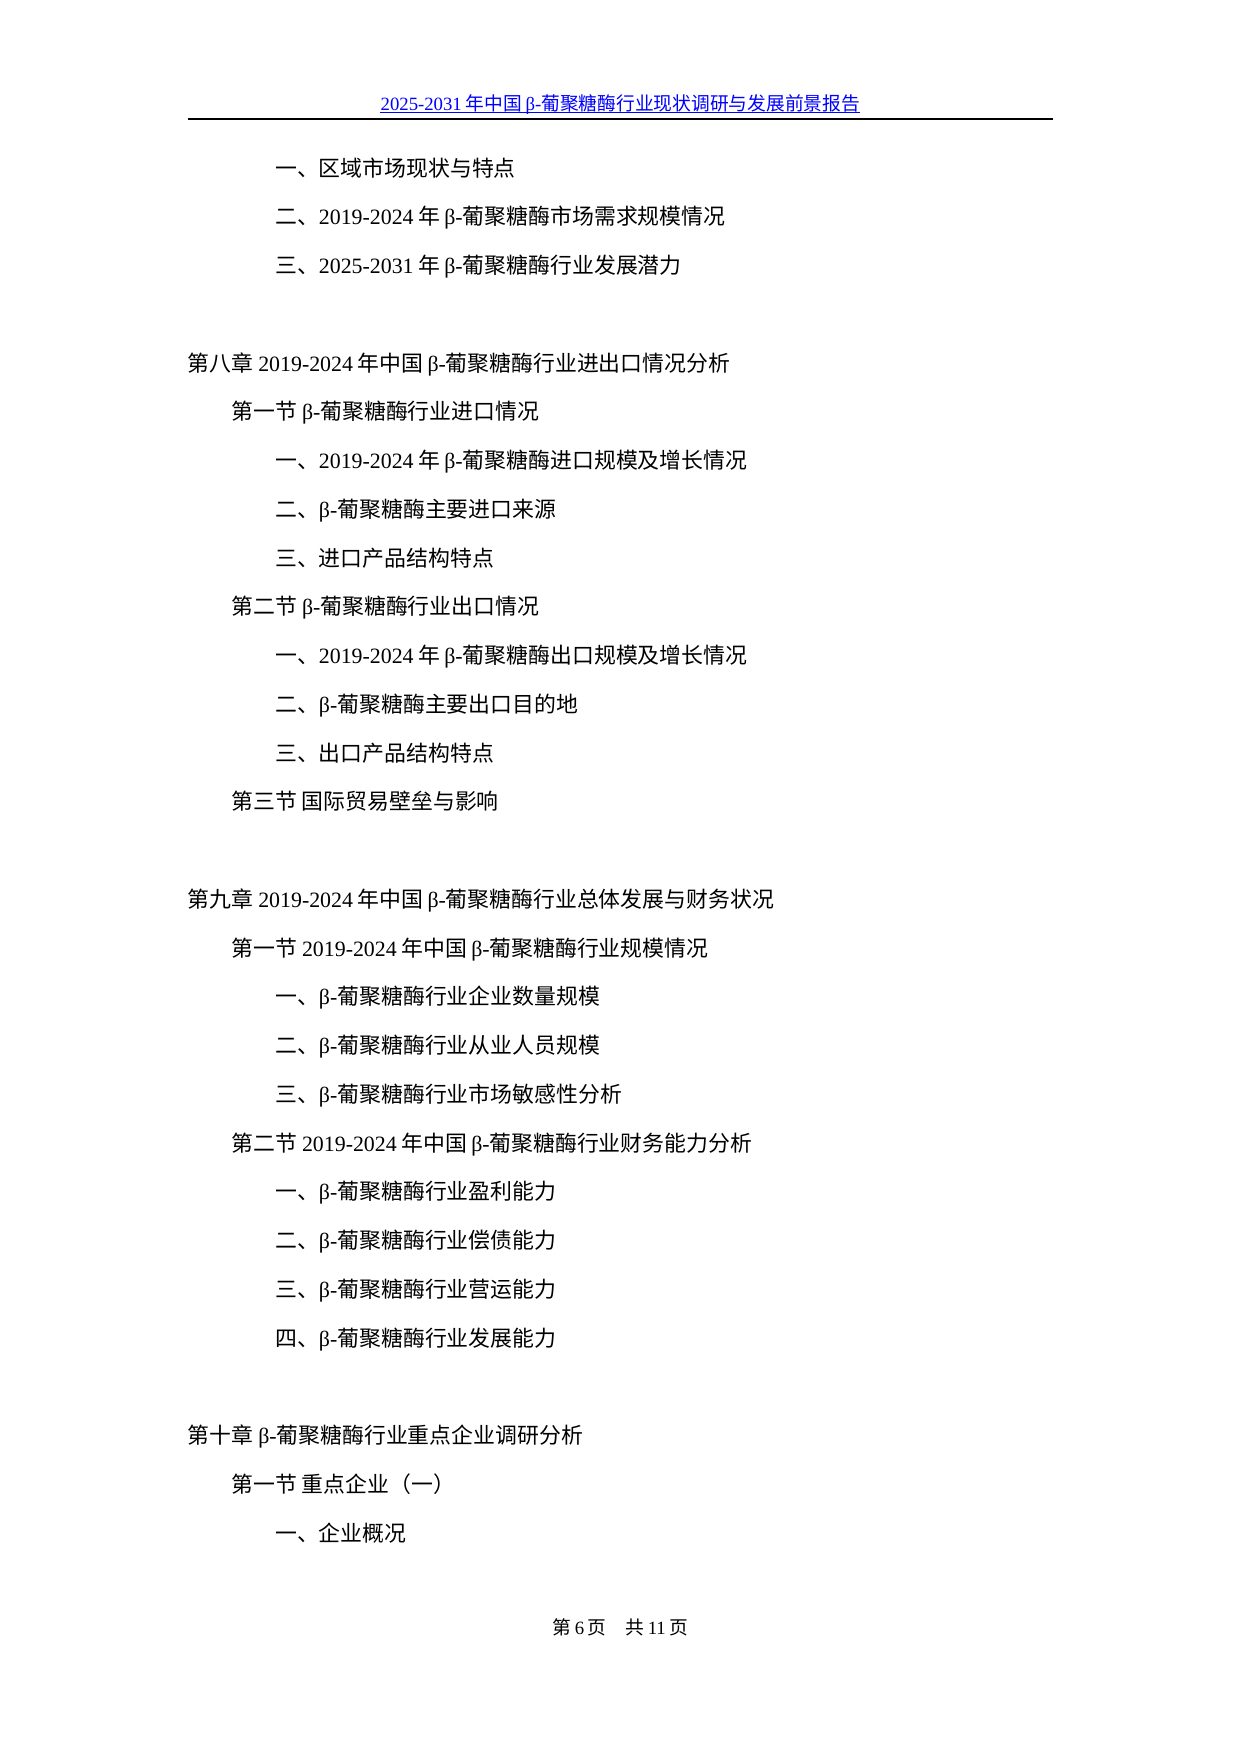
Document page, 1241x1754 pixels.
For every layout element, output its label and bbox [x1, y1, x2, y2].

text [187, 150, 1053, 1548]
